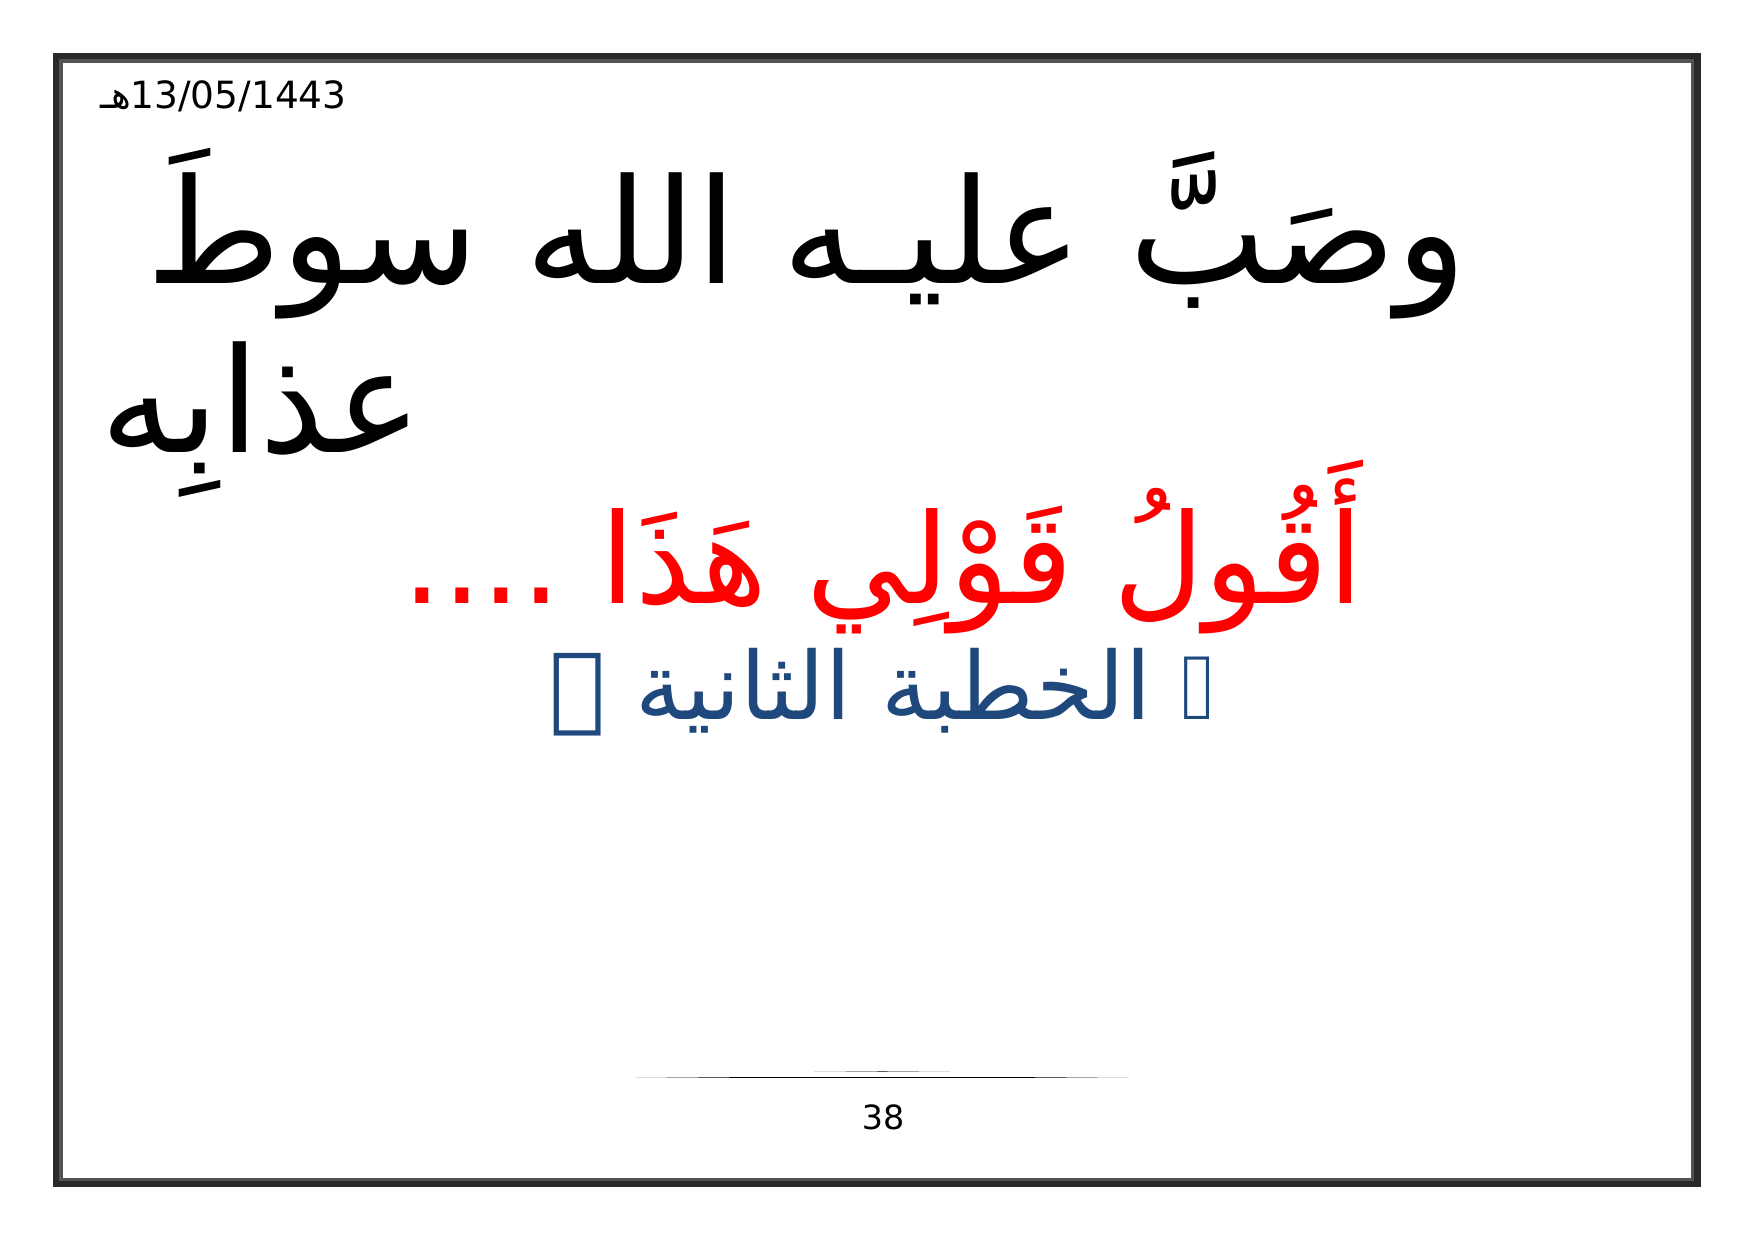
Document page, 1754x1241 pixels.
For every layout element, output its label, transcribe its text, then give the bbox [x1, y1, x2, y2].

text وصَبَّ عليـه الله سوطَ عذابِه [100, 148, 1665, 487]
text الخطبة الثانية [100, 633, 1665, 742]
text أَقُولُ قَوْلِي هَذَا .... [100, 487, 1665, 633]
